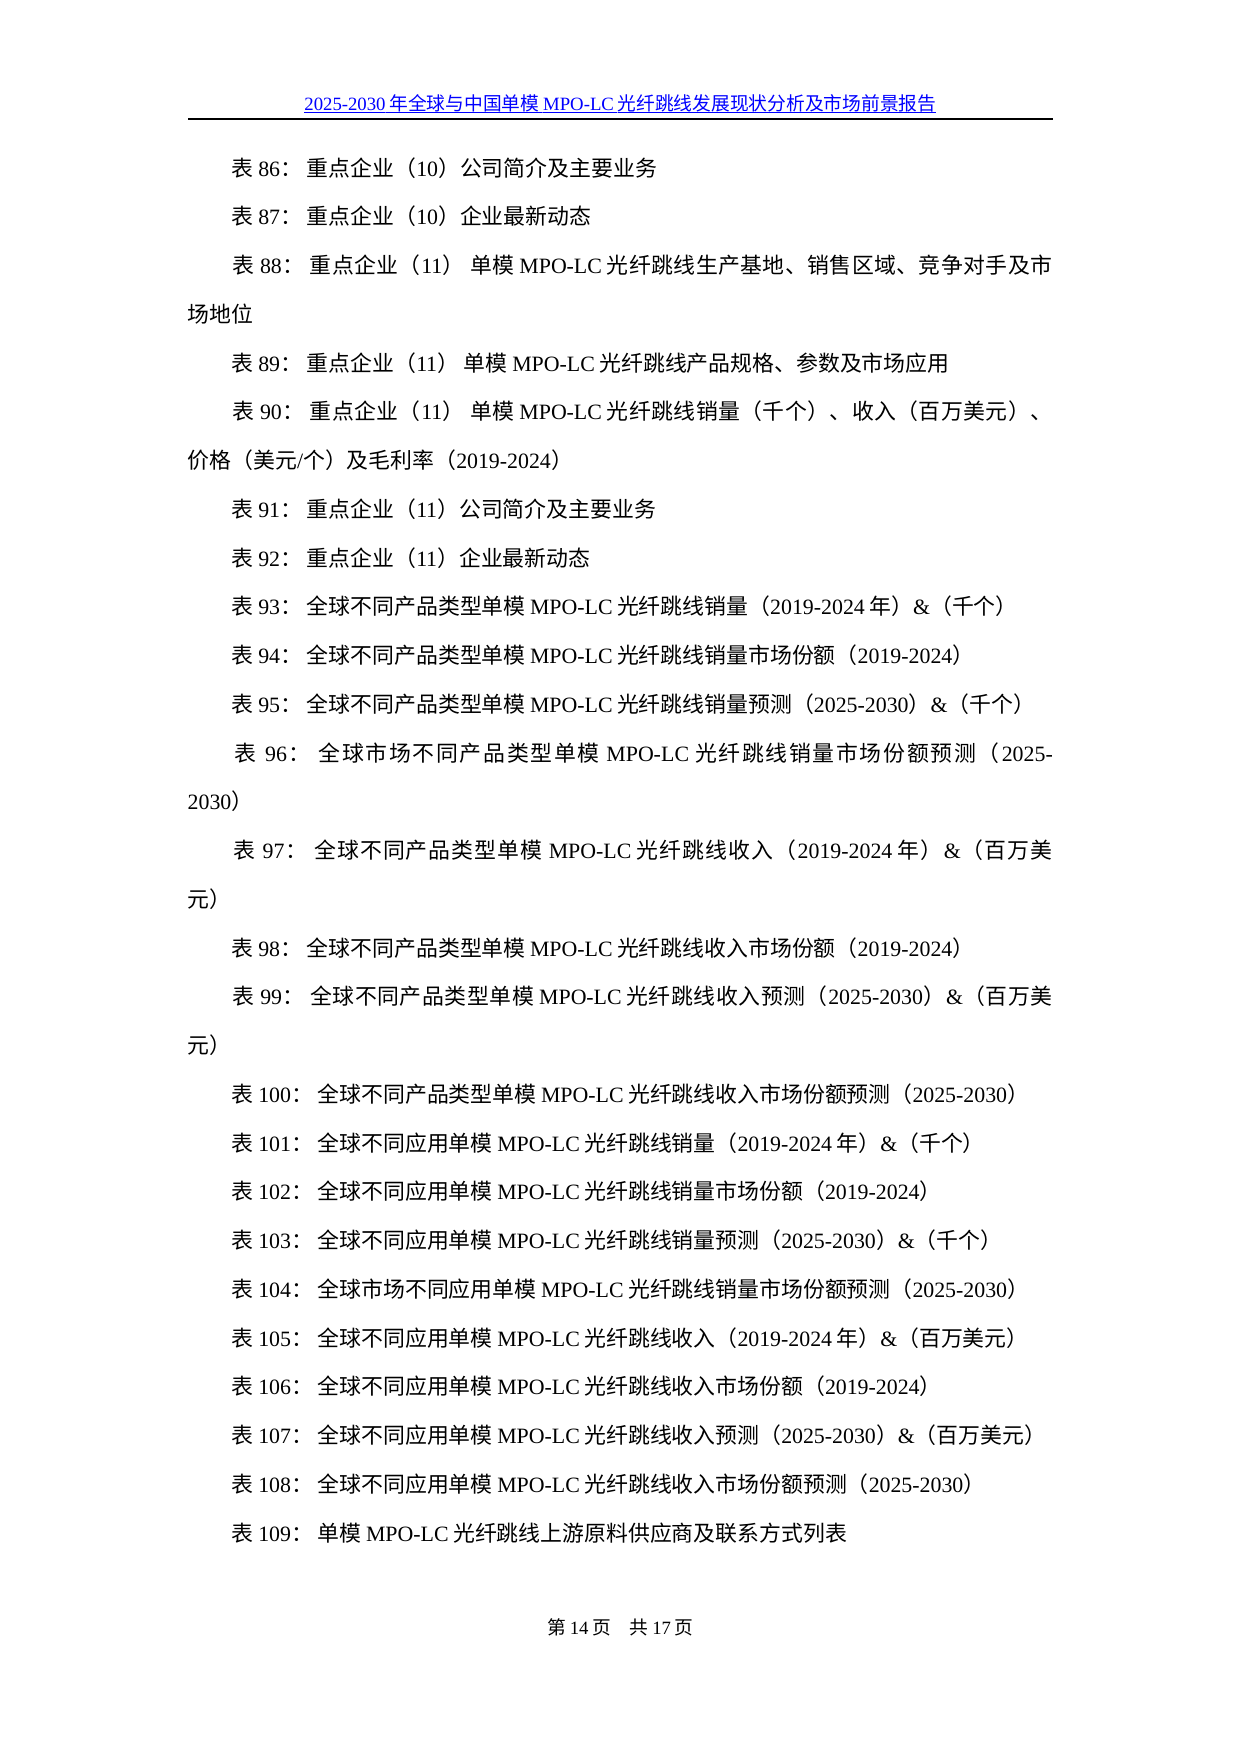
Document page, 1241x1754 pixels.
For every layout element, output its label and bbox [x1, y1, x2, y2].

text [187, 150, 1053, 1548]
